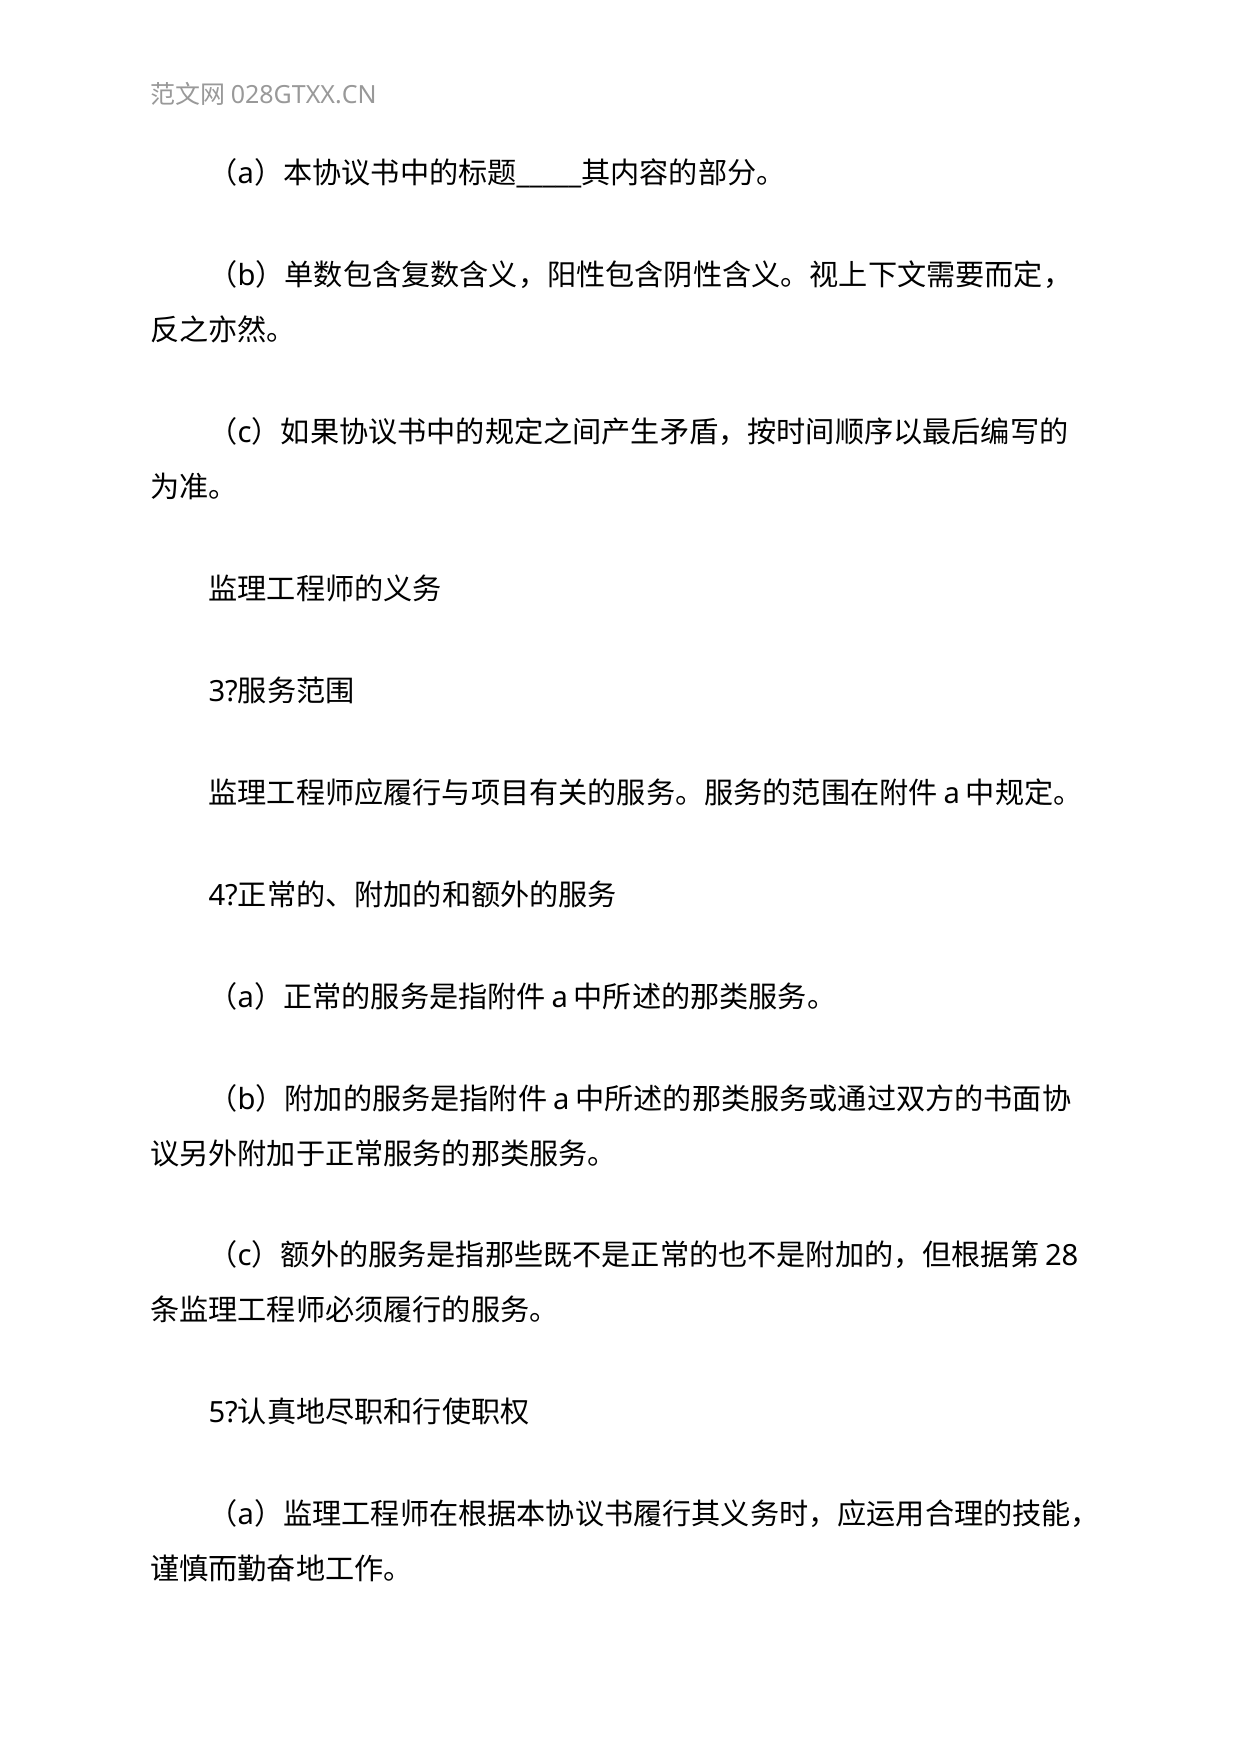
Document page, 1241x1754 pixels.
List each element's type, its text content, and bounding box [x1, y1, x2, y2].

text （b）附加的服务是指附件a中所述的那类服务或通过双方的书面协议另外附加于正常服务的那类服务。 [150, 1075, 1090, 1172]
text 4?正常的、附加的和额外的服务 [150, 871, 1090, 914]
text （c）额外的服务是指那些既不是正常的也不是附加的，但根据第28条监理工程师必须履行的服务。 [150, 1232, 1090, 1329]
text （a）正常的服务是指附件a中所述的那类服务。 [150, 973, 1090, 1016]
text 监理工程师的义务 [150, 566, 1090, 608]
text （a）监理工程师在根据本协议书履行其义务时，应运用合理的技能，谨慎而勤奋地工作。 [150, 1491, 1090, 1588]
text 3?服务范围 [150, 667, 1090, 710]
text 监理工程师应履行与项目有关的服务。服务的范围在附件a中规定。 [150, 769, 1090, 812]
text （a）本协议书中的标题_____其内容的部分。 [150, 150, 1090, 192]
text （c）如果协议书中的规定之间产生矛盾，按时间顺序以最后编写的为准。 [150, 409, 1090, 506]
text 5?认真地尽职和行使职权 [150, 1389, 1090, 1431]
text （b）单数包含复数含义，阳性包含阴性含义。视上下文需要而定，反之亦然。 [150, 252, 1090, 349]
